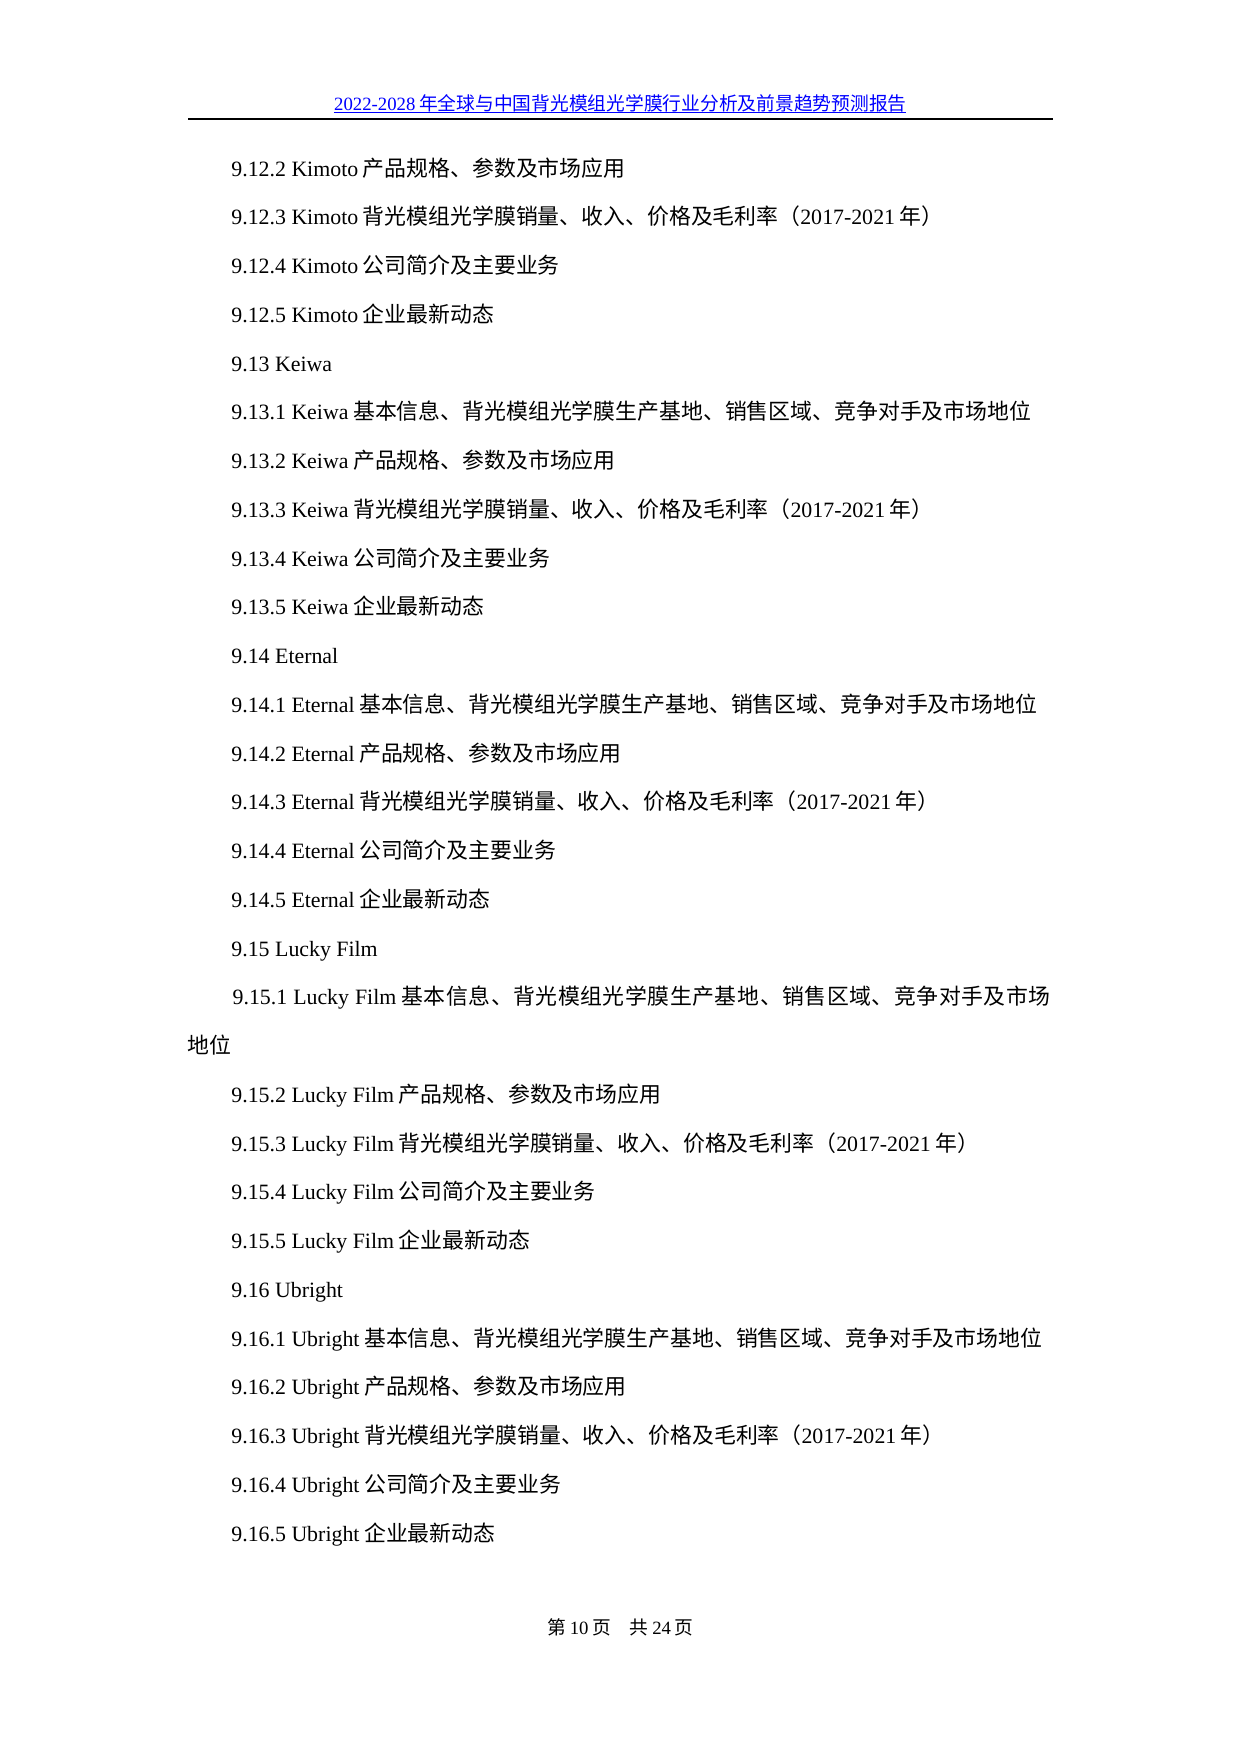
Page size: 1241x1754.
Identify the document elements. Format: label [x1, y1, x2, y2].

text [187, 150, 1053, 1548]
